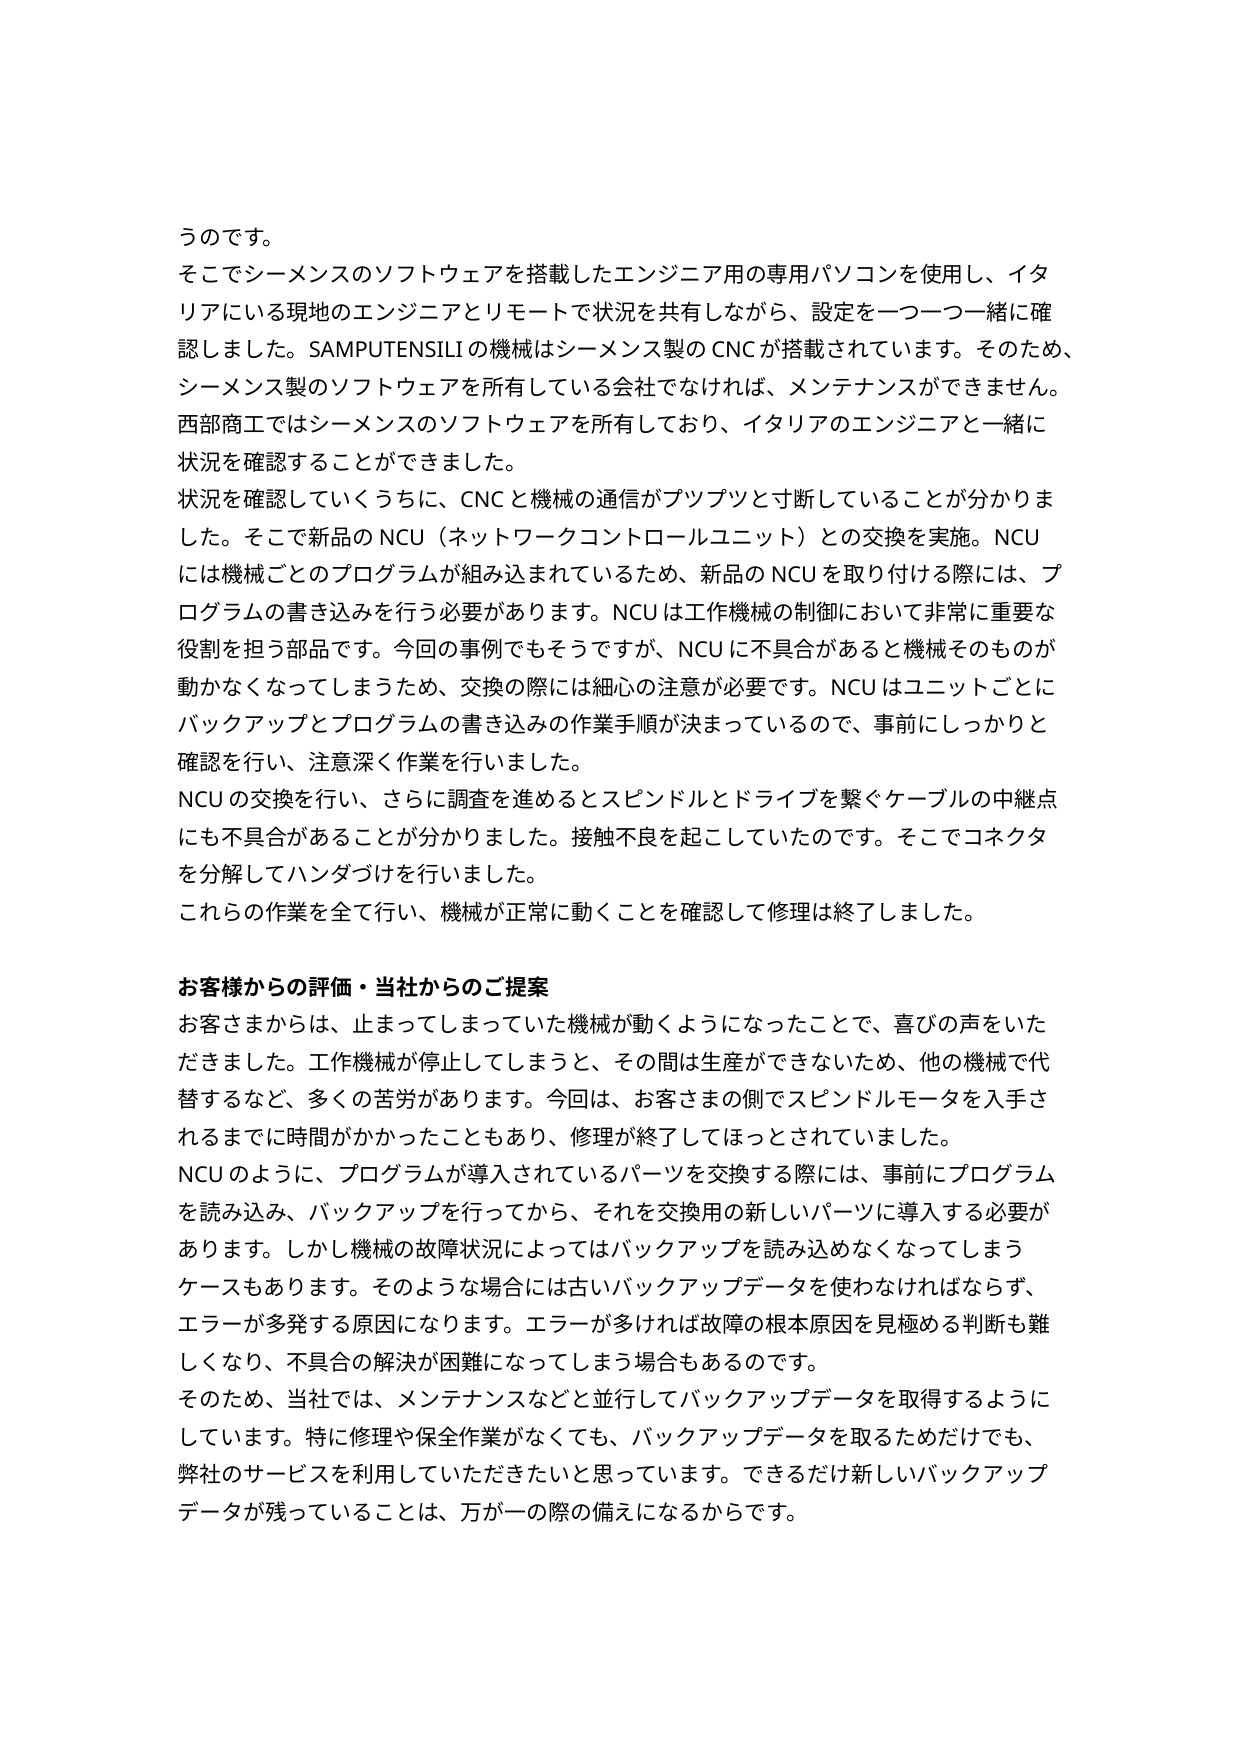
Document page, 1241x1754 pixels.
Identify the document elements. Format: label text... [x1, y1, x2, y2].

text そこでシーメンスのソフトウェアを搭載したエンジニア用の専用パソコンを使用し、イタリアにいる現地のエンジニアとリモートで状況を共有しながら、設定を一つ一つ一緒に確認しました。SAMPUTENSILIの機械はシーメンス製のCNCが搭載されています。そのため、シーメンス製のソフトウェアを所有している会社でなければ、メンテナンスができません。西部商工ではシーメンスのソフトウェアを所有しており、イタリアのエンジニアと一緒に状況を確認することができました。 [177, 254, 1063, 479]
text お客さまからは、止まってしまっていた機械が動くようになったことで、喜びの声をいただきました。工作機械が停止してしまうと、その間は生産ができないため、他の機械で代替するなど、多くの苦労があります。今回は、お客さまの側でスピンドルモータを入手されるまでに時間がかかったこともあり、修理が終了してほっとされていました。 [177, 1004, 1063, 1154]
text これらの作業を全て行い、機械が正常に動くことを確認して修理は終了しました。 [177, 892, 1063, 929]
text NCUの交換を行い、さらに調査を進めるとスピンドルとドライブを繋ぐケーブルの中継点にも不具合があることが分かりました。接触不良を起こしていたのです。そこでコネクタを分解してハンダづけを行いました。 [177, 779, 1063, 892]
text お客様からの評価・当社からのご提案 [177, 967, 1063, 1004]
text 状況を確認していくうちに、CNCと機械の通信がプツプツと寸断していることが分かりました。そこで新品のNCU（ネットワークコントロールユニット）との交換を実施。NCUには機械ごとのプログラムが組み込まれているため、新品のNCUを取り付ける際には、プログラムの書き込みを行う必要があります。NCUは工作機械の制御において非常に重要な役割を担う部品です。今回の事例でもそうですが、NCUに不具合があると機械そのものが動かなくなってしまうため、交換の際には細心の注意が必要です。NCUはユニットごとにバックアップとプログラムの書き込みの作業手順が決まっているので、事前にしっかりと確認を行い、注意深く作業を行いました。 [177, 479, 1063, 779]
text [177, 217, 1063, 254]
text NCUのように、プログラムが導入されているパーツを交換する際には、事前にプログラムを読み込み、バックアップを行ってから、それを交換用の新しいパーツに導入する必要があります。しかし機械の故障状況によってはバックアップを読み込めなくなってしまうケースもあります。そのような場合には古いバックアップデータを使わなければならず、エラーが多発する原因になります。エラーが多ければ故障の根本原因を見極める判断も難しくなり、不具合の解決が困難になってしまう場合もあるのです。 [177, 1154, 1063, 1379]
text そのため、当社では、メンテナンスなどと並行してバックアップデータを取得するようにしています。特に修理や保全作業がなくても、バックアップデータを取るためだけでも、弊社のサービスを利用していただきたいと思っています。できるだけ新しいバックアップデータが残っていることは、万が一の際の備えになるからです。 [177, 1379, 1063, 1529]
